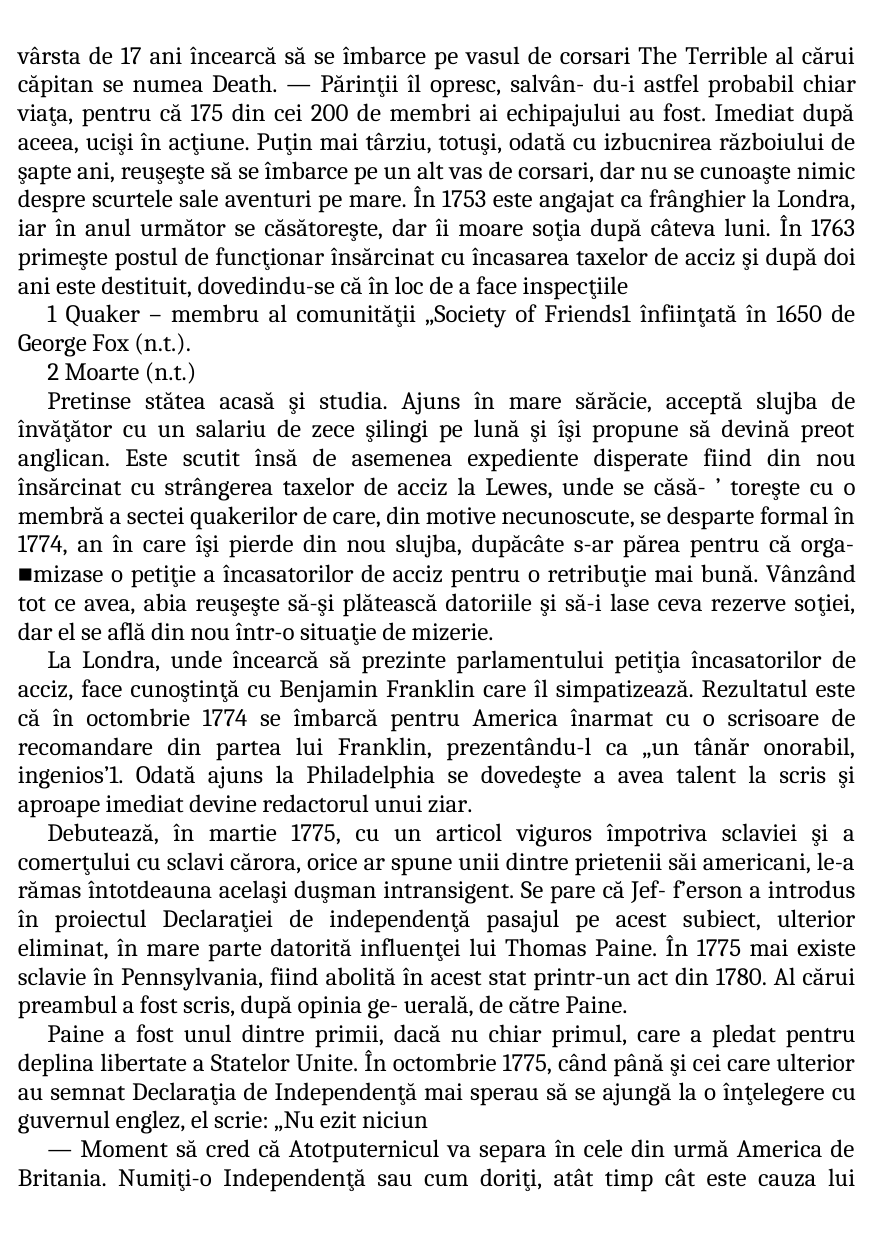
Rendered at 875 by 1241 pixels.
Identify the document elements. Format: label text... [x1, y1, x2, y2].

text Pretinse stătea acasă şi studia. Ajuns în mare sărăcie, acceptă slujba de învăţător cu un salariu de zece şilingi pe lună şi îşi propune să devină preot anglican. Este scutit însă de asemenea expediente disperate fiind din nou însărcinat cu strângerea taxelor de acciz la Lewes, unde se căsă- ’ toreşte cu o membră a sectei quakerilor de care, din motive necunoscute, se desparte formal în 1774, an în care îşi pierde din nou slujba, dupăcâte s-ar părea pentru că orga- ■mizase o petiţie a încasatorilor de acciz pentru o retribuţie mai bună. Vânzând tot ce avea, abia reuşeşte să-şi plătească datoriile şi să-i lase ceva rezerve soţiei, dar el se află din nou într-o situaţie de mizerie. [18, 387, 856, 646]
text 1 Quaker – membru al comunităţii „Society of Friends1 înfiinţată în 1650 de George Fox (n.t.). [18, 300, 856, 358]
text La Londra, unde încearcă să prezinte parlamentului petiţia încasatorilor de acciz, face cunoştinţă cu Benjamin Franklin care îl simpatizează. Rezultatul este că în octombrie 1774 se îmbarcă pentru America înarmat cu o scrisoare de recomandare din partea lui Franklin, prezentându-l ca „un tânăr onorabil, ingenios’1. Odată ajuns la Philadelphia se dovedeşte a avea talent la scris şi aproape imediat devine redactorul unui ziar. [18, 646, 856, 819]
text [18, 42, 856, 300]
text 2 Moarte (n.t.) [18, 358, 856, 387]
text Paine a fost unul dintre primii, dacă nu chiar primul, care a pledat pentru deplina libertate a Statelor Unite. În octombrie 1775, când până şi cei care ulterior au semnat Declaraţia de Independenţă mai sperau să se ajungă la o înţelegere cu guvernul englez, el scrie: „Nu ezit niciun [18, 1020, 856, 1135]
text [18, 1135, 856, 1192]
text Debutează, în martie 1775, cu un articol viguros împotriva sclaviei şi a comerţului cu sclavi cărora, orice ar spune unii dintre prietenii săi americani, le-a rămas întotdeauna acelaşi duşman intransigent. Se pare că Jef- f’erson a introdus în proiectul Declaraţiei de independenţă pasajul pe acest subiect, ulterior eliminat, în mare parte datorită influenţei lui Thomas Paine. În 1775 mai existe sclavie în Pennsylvania, fiind abolită în acest stat printr-un act din 1780. Al cărui preambul a fost scris, după opinia ge- uerală, de către Paine. [18, 819, 856, 1020]
